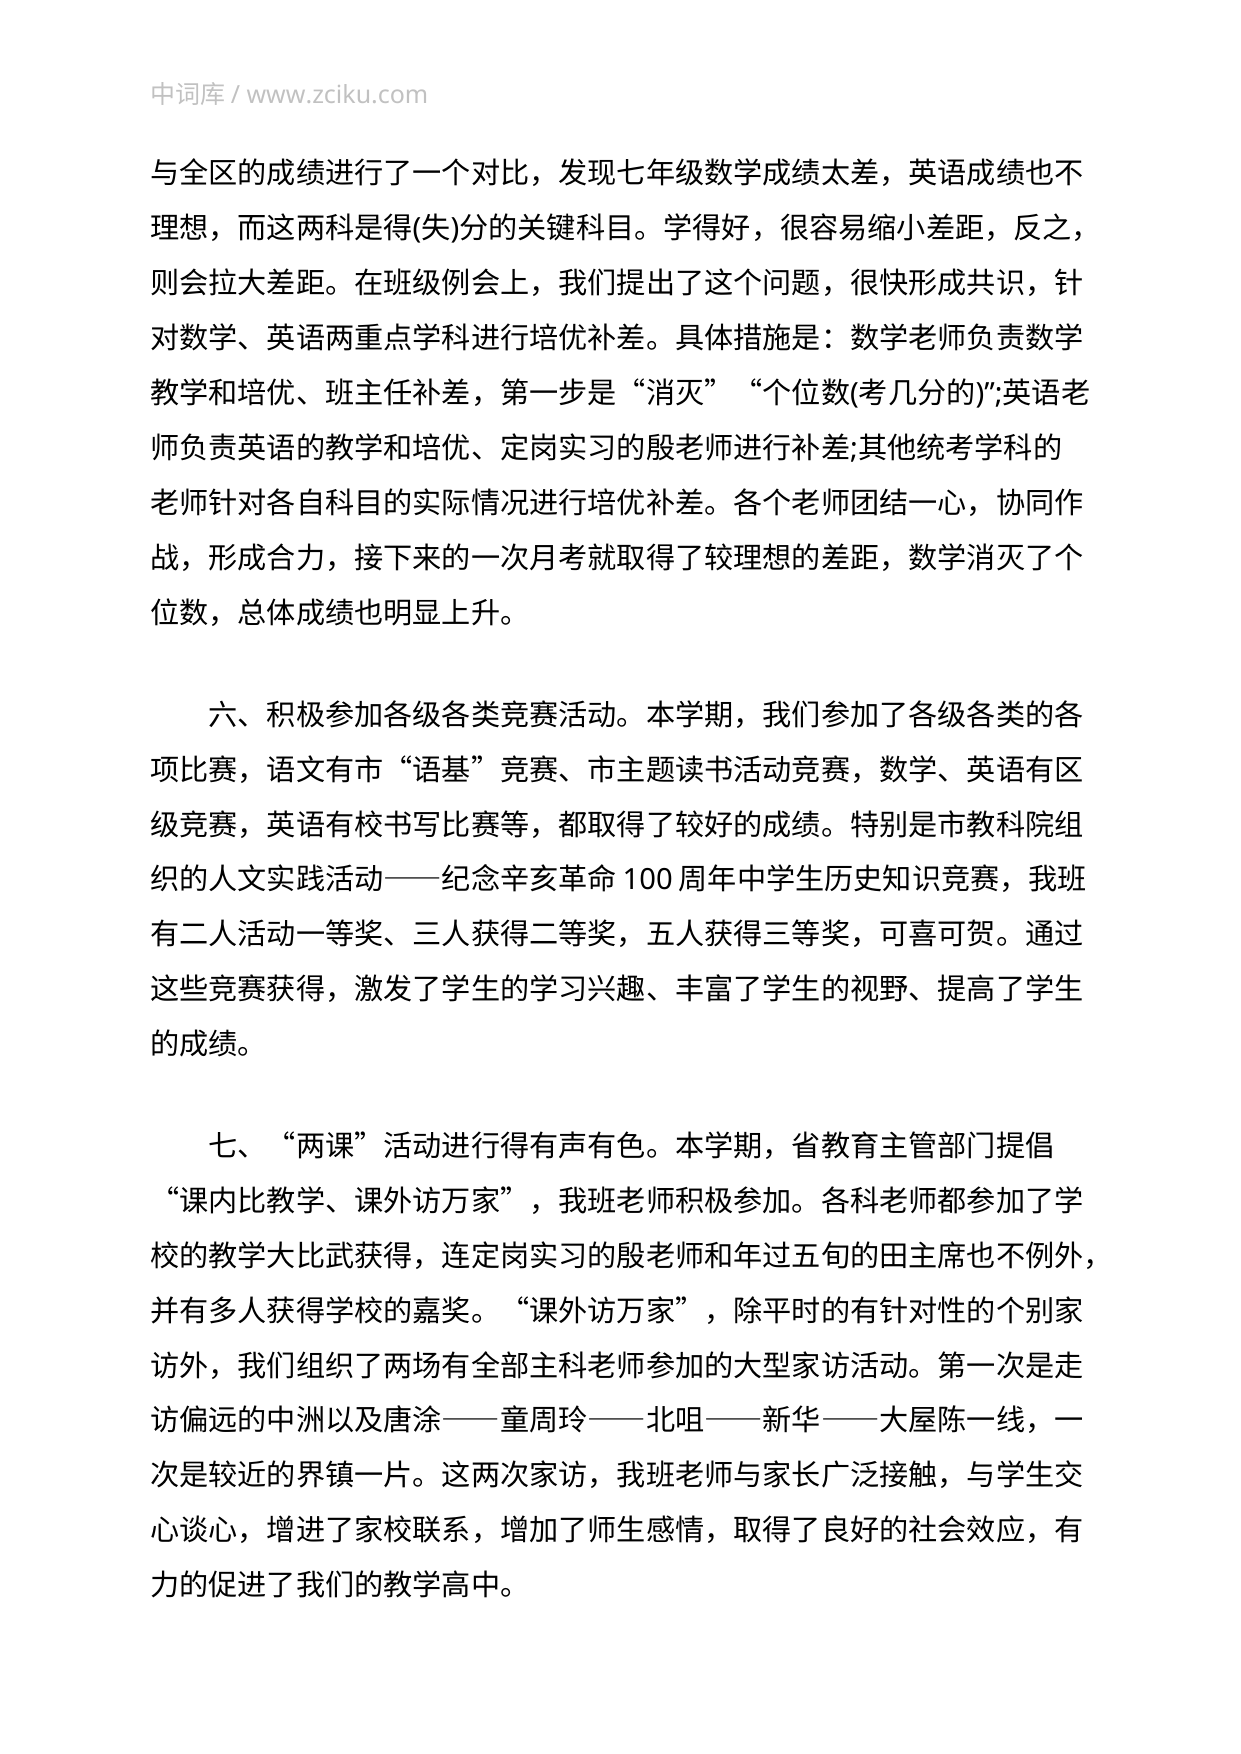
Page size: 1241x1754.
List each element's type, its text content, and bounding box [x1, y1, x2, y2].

text 六、积极参加各级各类竞赛活动。本学期，我们参加了各级各类的各项比赛，语文有市“语基”竞赛、市主题读书活动竞赛，数学、英语有区级竞赛，英语有校书写比赛等，都取得了较好的成绩。特别是市教科院组织的人文实践活动——纪念辛亥革命100周年中学生历史知识竞赛，我班有二人活动一等奖、三人获得二等奖，五人获得三等奖，可喜可贺。通过这些竞赛获得，激发了学生的学习兴趣、丰富了学生的视野、提高了学生的成绩。 [150, 691, 1090, 1063]
text 七、“两课”活动进行得有声有色。本学期，省教育主管部门提倡“课内比教学、课外访万家”，我班老师积极参加。各科老师都参加了学校的教学大比武获得，连定岗实习的殷老师和年过五旬的田主席也不例外，并有多人获得学校的嘉奖。“课外访万家”，除平时的有针对性的个别家访外，我们组织了两场有全部主科老师参加的大型家访活动。第一次是走访偏远的中洲以及唐涂——童周玲——北咀——新华——大屋陈一线，一次是较近的界镇一片。这两次家访，我班老师与家长广泛接触，与学生交心谈心，增进了家校联系，增加了师生感情，取得了良好的社会效应，有力的促进了我们的教学高中。 [150, 1122, 1090, 1604]
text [150, 150, 1090, 632]
